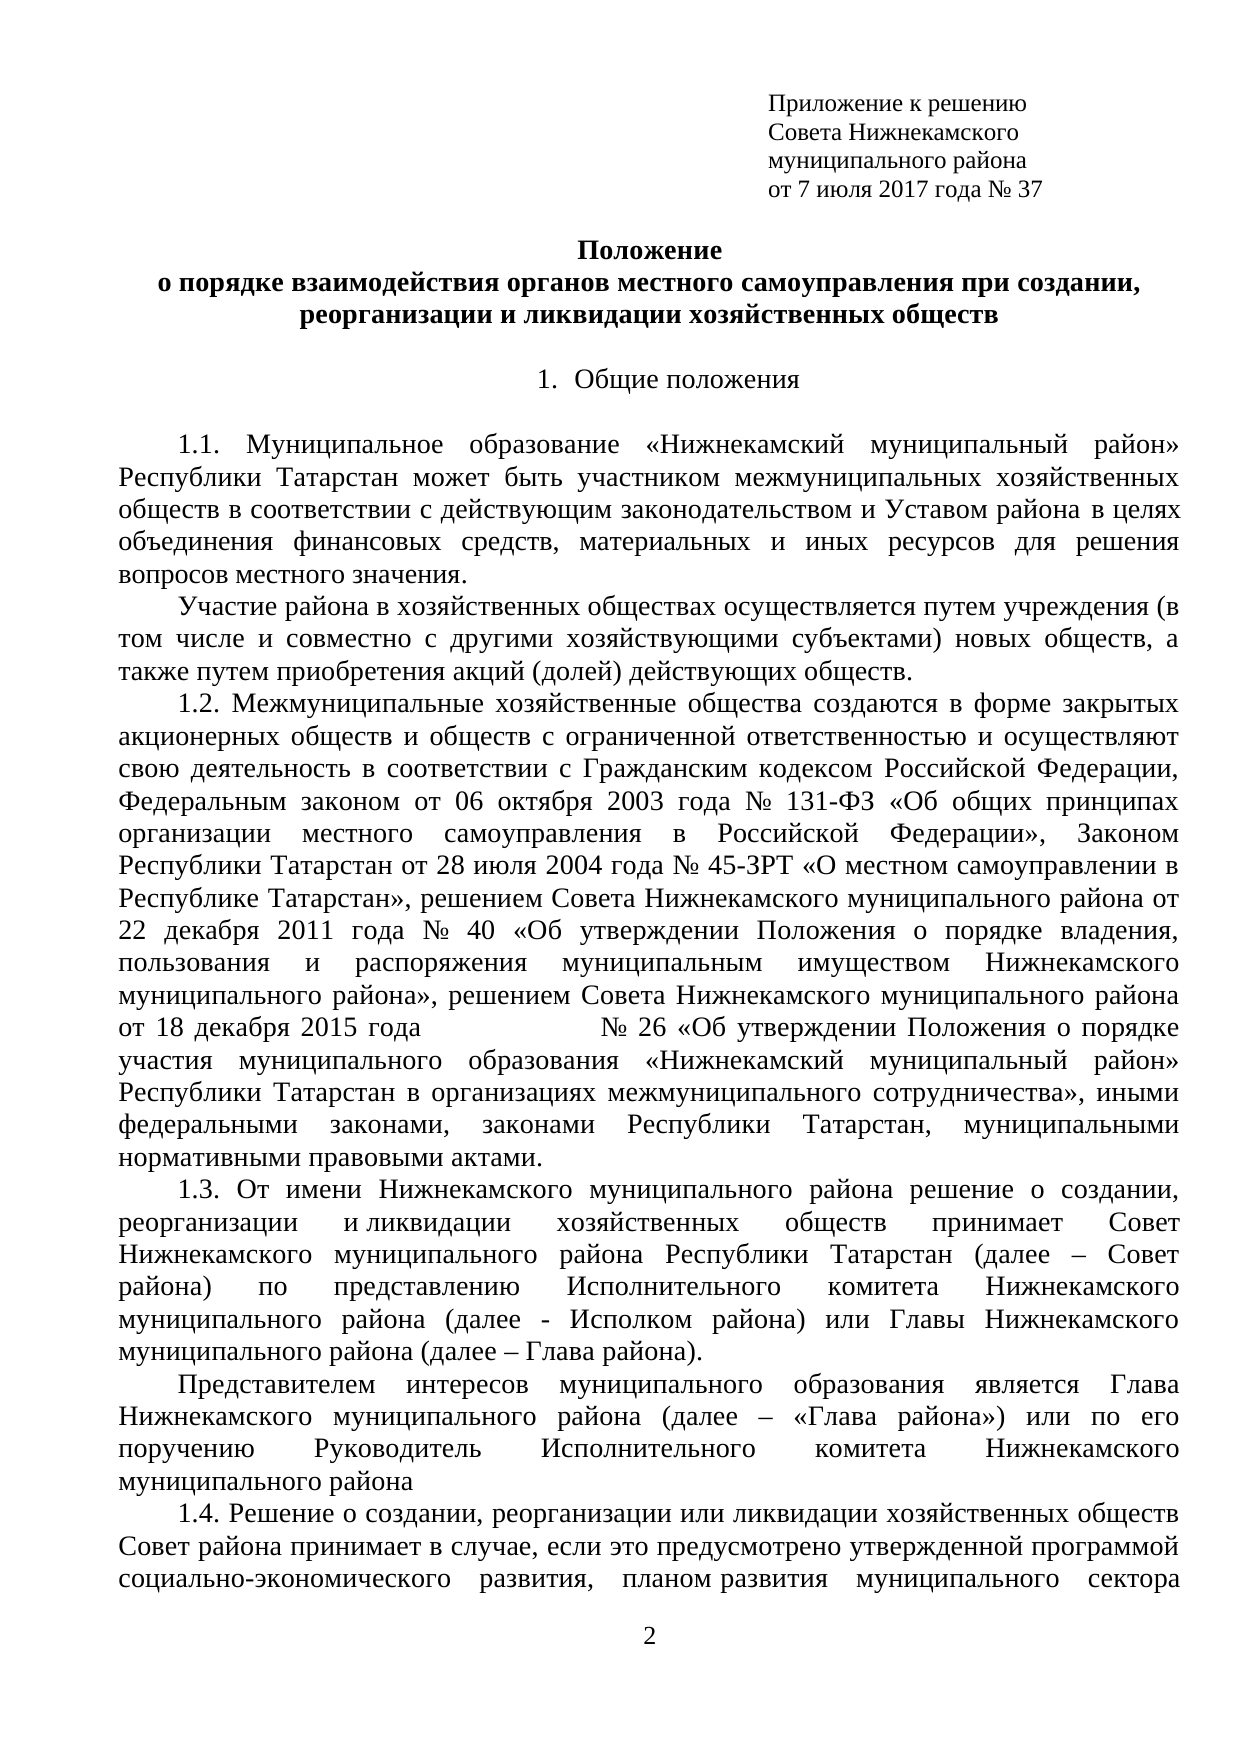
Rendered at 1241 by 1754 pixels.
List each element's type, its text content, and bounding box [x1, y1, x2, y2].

text Представителем интересов муниципального образования является Глава Нижнекамского муниципального района (далее – «Глава района») или по его поручению Руководитель Исполнительного комитета Нижнекамского муниципального района [118, 1367, 1181, 1496]
text муниципального района [694, 145, 1181, 174]
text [118, 1496, 1181, 1593]
text Участие района в хозяйственных обществах осуществляется путем учреждения (в том числе и совместно с другими хозяйствующими субъектами) новых обществ, а также путем приобретения акций (долей) действующих обществ. [118, 589, 1181, 686]
text 1.1. Муниципальное образование «Нижнекамский муниципальный район» Республики Татарстан может быть участником межмуниципальных хозяйственных обществ в соответствии с действующим законодательством и Уставом района в целях объединения финансовых средств, материальных и иных ресурсов для решения вопросов местного значения. [118, 427, 1181, 589]
text 1.3. От имени Нижнекамского муниципального района решение о создании, реорганизации и ликвидации хозяйственных обществ принимает Совет Нижнекамского муниципального района Республики Татарстан (далее – Совет района) по представлению Исполнительного комитета Нижнекамского муниципального района (далее - Исполком района) или Главы Нижнекамского муниципального района (далее – Глава района). [118, 1172, 1181, 1367]
text от 7 июля 2017 года № 37 [768, 174, 1181, 203]
text 1.2. Межмуниципальные хозяйственные общества создаются в форме закрытых акционерных обществ и обществ с ограниченной ответственностью и осуществляют свою деятельность в соответствии с Гражданским кодексом Российской Федерации, Федеральным законом от 06 октября 2003 года № 131-ФЗ «Об общих принципах организации местного самоуправления в Российской Федерации», Законом Республики Татарстан от 28 июля 2004 года № 45-ЗРТ «О местном самоуправлении в Республике Татарстан», решением Совета Нижнекамского муниципального района от 22 декабря 2011 года № 40 «Об утверждении Положения о порядке владения, пользования и распоряжения муниципальным имуществом Нижнекамского муниципального района», решением Совета Нижнекамского муниципального района от 18 декабря 2015 года № 26 «Об утверждении Положения о порядке участия муниципального образования «Нижнекамский муниципальный район» Республики Татарстан в организациях межмуниципального сотрудничества», иными федеральными законами, законами Республики Татарстан, муниципальными нормативными правовыми актами. [118, 686, 1181, 1172]
list Общие положения [156, 362, 1181, 395]
text о порядке взаимодействия органов местного самоуправления при создании, реорганизации и ликвидации хозяйственных обществ [118, 265, 1181, 330]
text Приложение к решению [694, 88, 1181, 117]
text Положение [118, 233, 1181, 265]
text Совета Нижнекамского [694, 117, 1181, 145]
